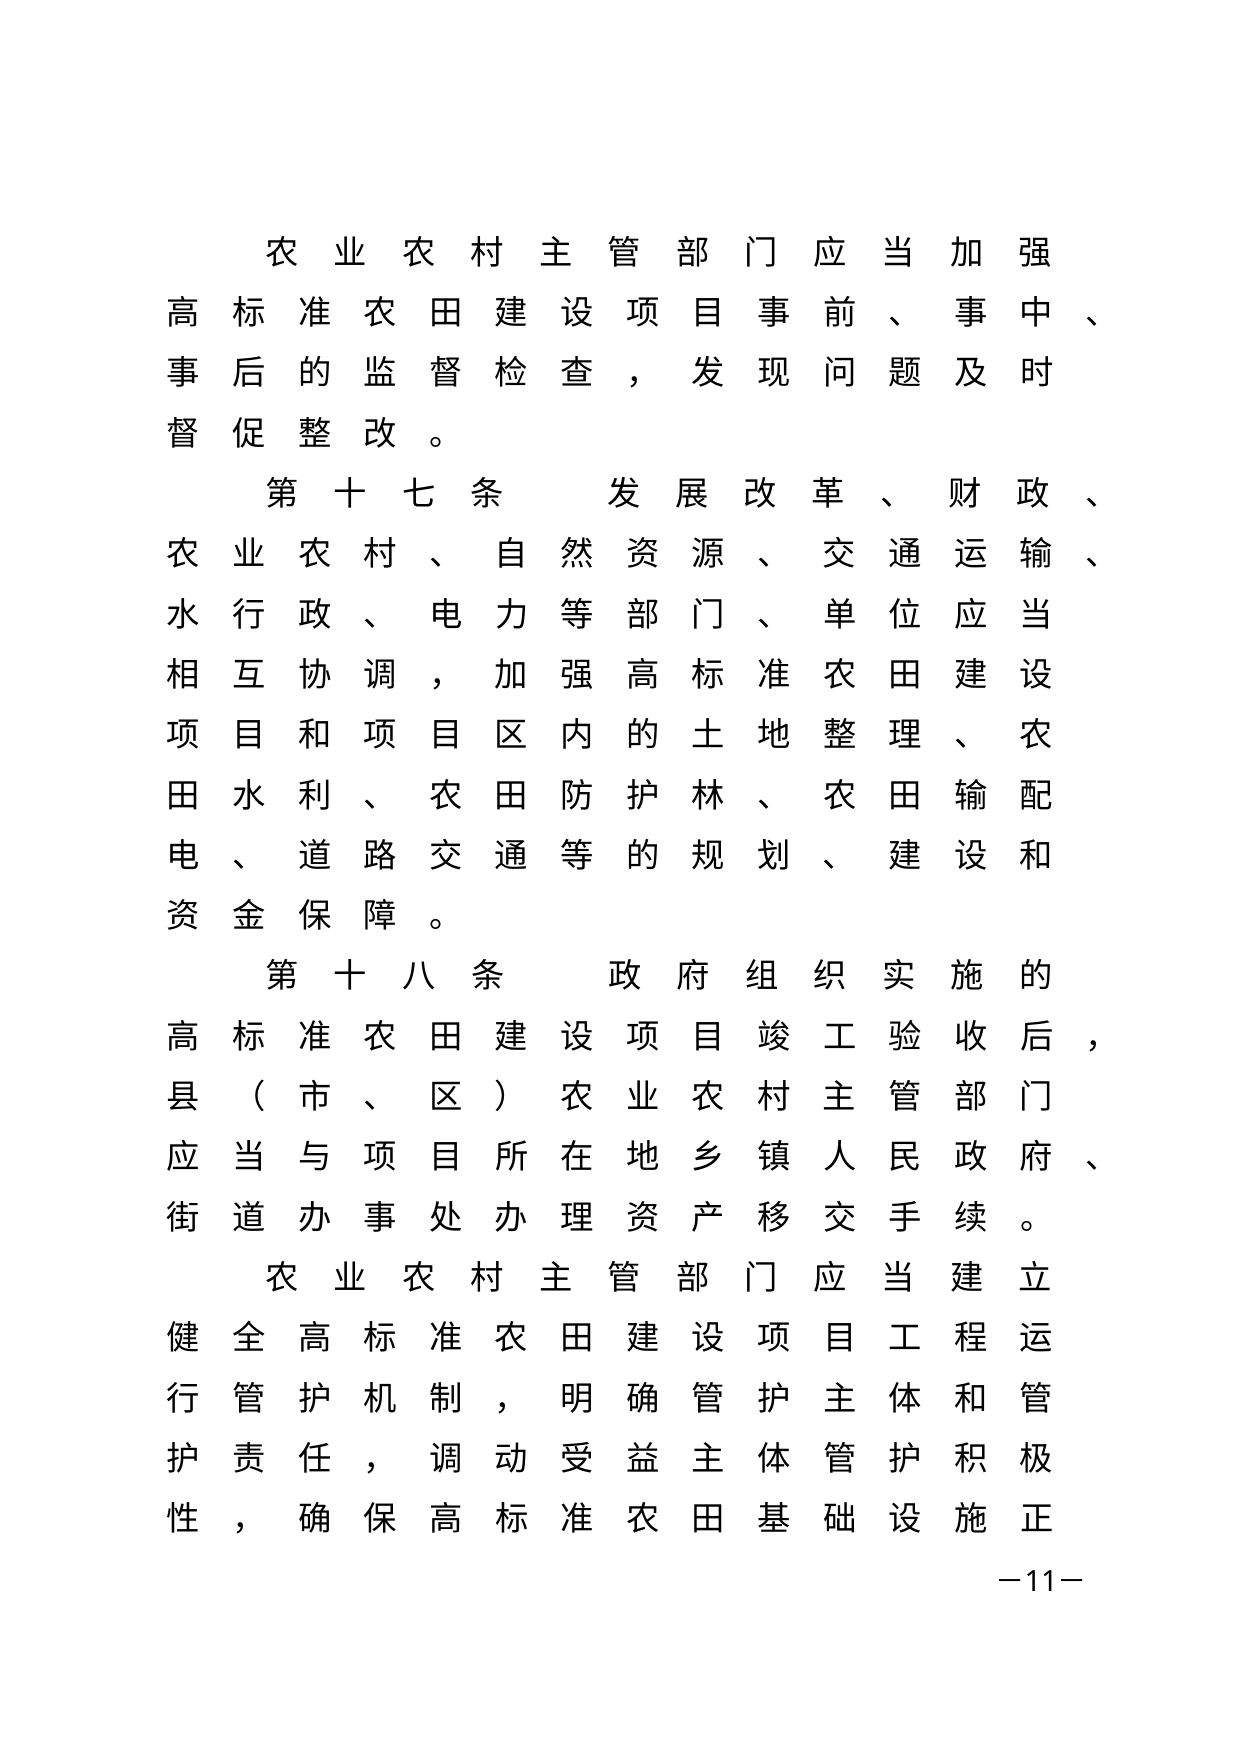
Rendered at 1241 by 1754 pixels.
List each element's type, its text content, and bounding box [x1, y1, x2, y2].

text 第十八条 政府组织实施的高标准农田建设项目竣工验收后，县（市、区）农业农村主管部门应当与项目所在地乡镇人民政府、街道办事处办理资产移交手续。 [167, 943, 1085, 1245]
text 农业农村主管部门应当加强高标准农田建设项目事前、事中、事后的监督检查，发现问题及时督促整改。 [167, 219, 1085, 461]
text 农业农村主管部门应当建立健全高标准农田建设项目工程运行管护机制，明确管护主体和管护责任，调动受益主体管护积极性，确保高标准农田基础设施正常运行并长期发挥效用。 [167, 1245, 1085, 1546]
text 第十七条 发展改革、财政、农业农村、自然资源、交通运输、水行政、电力等部门、单位应当相互协调，加强高标准农田建设项目和项目区内的土地整理、农田水利、农田防护林、农田输配电、道路交通等的规划、建设和资金保障。 [167, 461, 1085, 943]
